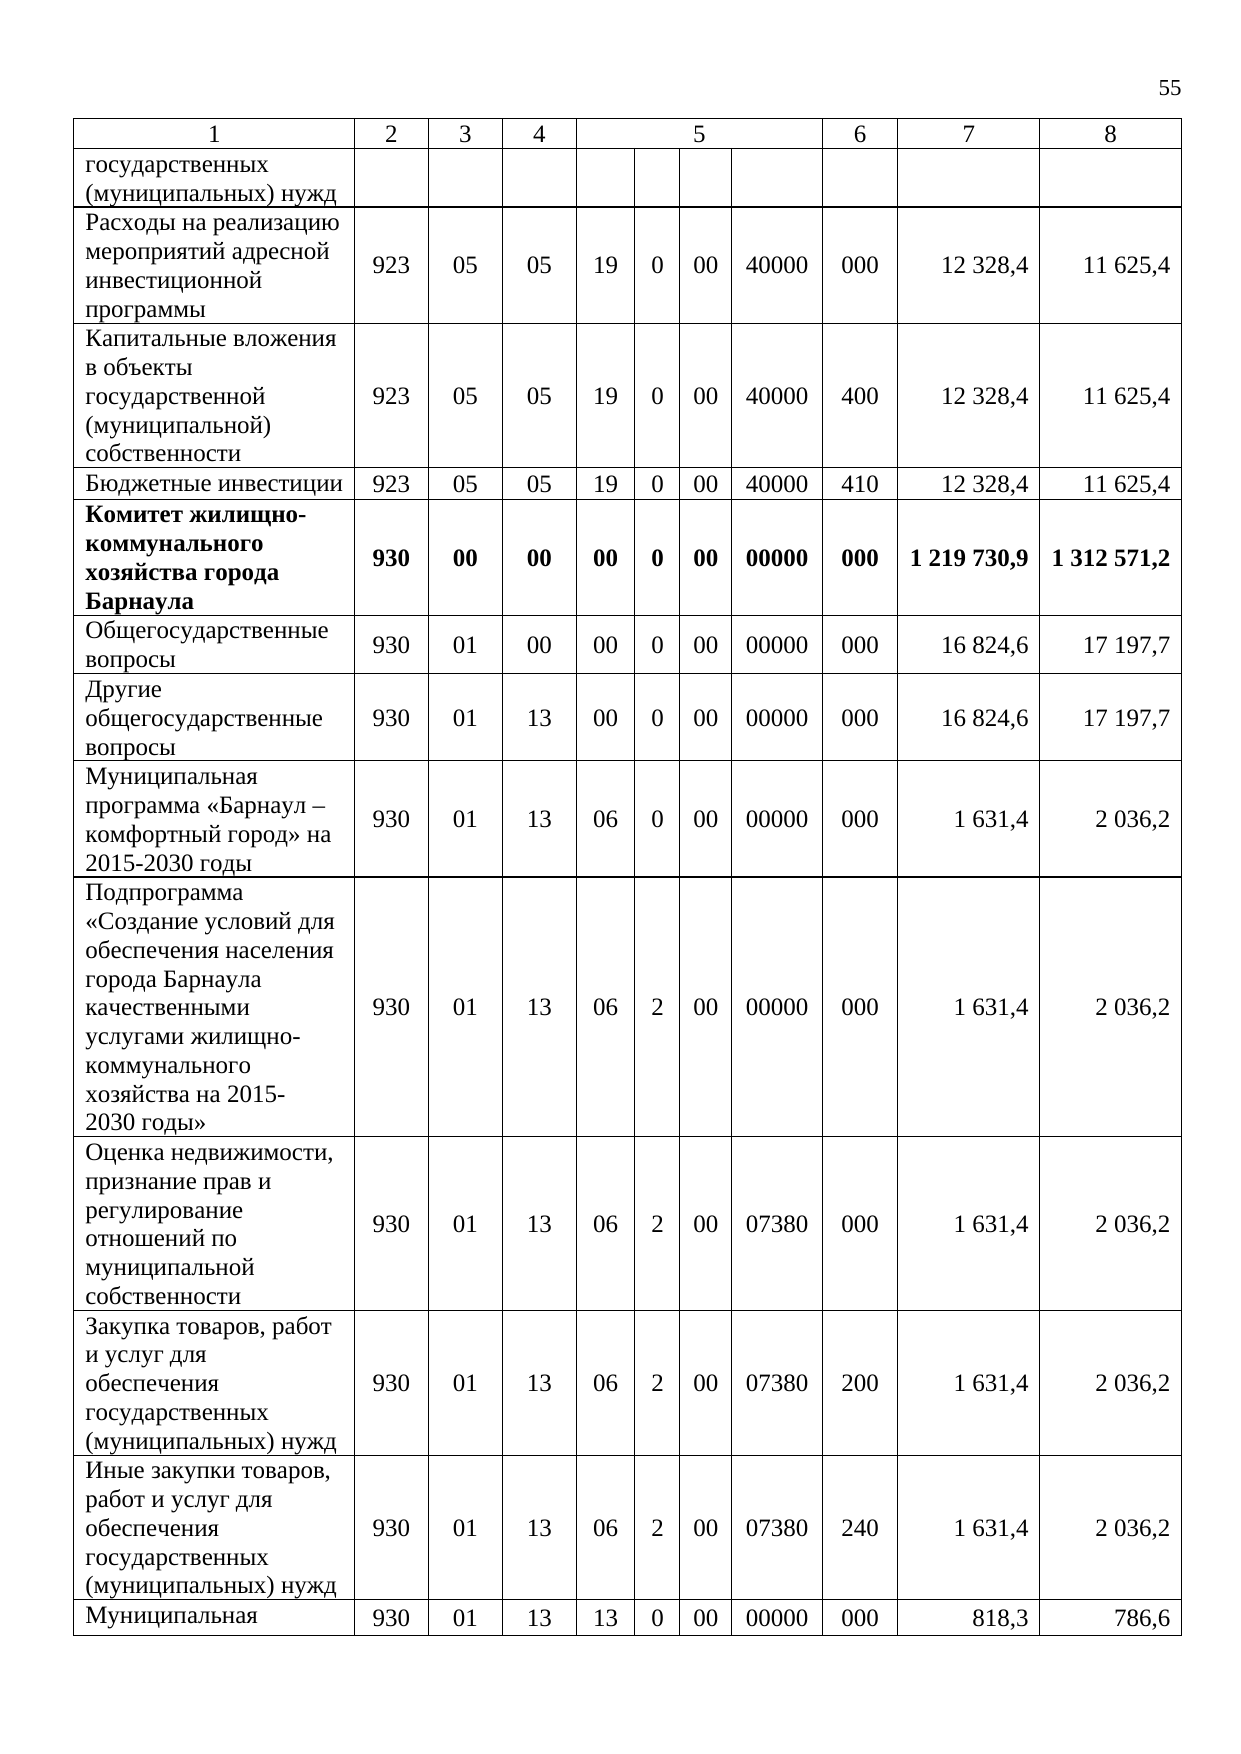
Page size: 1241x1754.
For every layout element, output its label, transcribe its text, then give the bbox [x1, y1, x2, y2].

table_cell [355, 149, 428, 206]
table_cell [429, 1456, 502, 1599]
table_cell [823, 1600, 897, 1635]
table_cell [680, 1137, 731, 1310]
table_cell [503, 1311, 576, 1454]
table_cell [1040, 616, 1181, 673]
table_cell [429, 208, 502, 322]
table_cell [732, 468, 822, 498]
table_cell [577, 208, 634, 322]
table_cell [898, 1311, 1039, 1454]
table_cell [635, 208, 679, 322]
table_header 1 [74, 119, 354, 148]
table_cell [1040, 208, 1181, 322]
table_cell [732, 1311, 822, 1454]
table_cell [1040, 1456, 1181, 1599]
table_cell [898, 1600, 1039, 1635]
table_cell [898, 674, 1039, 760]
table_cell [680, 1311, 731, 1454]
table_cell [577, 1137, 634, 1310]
table_header 5 [577, 119, 822, 148]
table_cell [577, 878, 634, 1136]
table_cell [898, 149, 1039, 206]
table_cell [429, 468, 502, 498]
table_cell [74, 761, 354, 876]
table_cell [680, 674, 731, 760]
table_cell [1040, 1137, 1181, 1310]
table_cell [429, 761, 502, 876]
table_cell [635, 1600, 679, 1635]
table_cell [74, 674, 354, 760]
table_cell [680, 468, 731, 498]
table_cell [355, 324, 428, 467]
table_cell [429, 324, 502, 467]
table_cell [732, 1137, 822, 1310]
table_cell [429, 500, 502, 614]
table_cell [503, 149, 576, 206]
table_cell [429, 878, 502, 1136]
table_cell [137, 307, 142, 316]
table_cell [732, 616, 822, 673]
table_header 6 [823, 119, 897, 148]
table_header 7 [898, 119, 1039, 148]
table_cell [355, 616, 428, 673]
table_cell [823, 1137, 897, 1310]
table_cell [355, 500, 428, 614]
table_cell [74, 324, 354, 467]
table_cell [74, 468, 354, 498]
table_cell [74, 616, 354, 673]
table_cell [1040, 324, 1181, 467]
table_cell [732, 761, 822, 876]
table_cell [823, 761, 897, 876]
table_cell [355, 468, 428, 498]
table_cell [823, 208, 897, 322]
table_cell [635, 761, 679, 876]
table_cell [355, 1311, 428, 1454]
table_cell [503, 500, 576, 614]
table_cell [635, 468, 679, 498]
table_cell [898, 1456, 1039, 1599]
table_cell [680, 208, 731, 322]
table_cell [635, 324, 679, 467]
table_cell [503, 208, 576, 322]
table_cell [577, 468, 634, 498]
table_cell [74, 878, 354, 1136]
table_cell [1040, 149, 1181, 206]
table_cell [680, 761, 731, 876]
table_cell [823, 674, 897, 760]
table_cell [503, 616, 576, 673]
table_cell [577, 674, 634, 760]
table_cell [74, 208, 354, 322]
table_header 3 [429, 119, 502, 148]
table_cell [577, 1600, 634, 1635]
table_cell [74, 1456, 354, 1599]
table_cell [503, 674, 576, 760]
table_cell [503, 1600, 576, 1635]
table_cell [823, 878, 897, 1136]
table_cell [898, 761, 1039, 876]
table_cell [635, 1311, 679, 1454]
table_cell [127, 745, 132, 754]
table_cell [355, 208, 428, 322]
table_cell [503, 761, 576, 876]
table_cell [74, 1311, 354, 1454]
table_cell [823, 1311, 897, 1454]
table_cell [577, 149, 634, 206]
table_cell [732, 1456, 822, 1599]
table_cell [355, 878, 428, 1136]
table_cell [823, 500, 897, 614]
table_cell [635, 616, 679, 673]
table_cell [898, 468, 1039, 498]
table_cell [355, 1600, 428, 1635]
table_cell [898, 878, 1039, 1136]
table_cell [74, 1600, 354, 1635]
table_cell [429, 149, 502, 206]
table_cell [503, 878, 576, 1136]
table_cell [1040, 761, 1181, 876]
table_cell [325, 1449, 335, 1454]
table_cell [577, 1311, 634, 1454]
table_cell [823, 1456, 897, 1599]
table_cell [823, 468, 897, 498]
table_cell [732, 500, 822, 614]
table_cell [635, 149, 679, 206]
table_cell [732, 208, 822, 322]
table_header 4 [503, 119, 576, 148]
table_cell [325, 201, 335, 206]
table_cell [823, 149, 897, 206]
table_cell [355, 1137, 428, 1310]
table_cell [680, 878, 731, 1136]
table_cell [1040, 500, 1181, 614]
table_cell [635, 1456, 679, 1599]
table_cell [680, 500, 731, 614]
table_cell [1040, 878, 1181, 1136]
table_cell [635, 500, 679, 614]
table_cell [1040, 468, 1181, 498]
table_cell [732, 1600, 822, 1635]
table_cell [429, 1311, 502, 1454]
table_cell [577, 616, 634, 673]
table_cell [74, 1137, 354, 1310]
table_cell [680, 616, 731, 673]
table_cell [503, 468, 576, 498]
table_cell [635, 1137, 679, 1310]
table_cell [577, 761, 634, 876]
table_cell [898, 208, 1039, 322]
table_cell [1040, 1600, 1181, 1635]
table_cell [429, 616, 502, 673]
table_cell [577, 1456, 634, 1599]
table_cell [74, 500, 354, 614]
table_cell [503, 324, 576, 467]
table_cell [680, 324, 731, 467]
table_header 2 [355, 119, 428, 148]
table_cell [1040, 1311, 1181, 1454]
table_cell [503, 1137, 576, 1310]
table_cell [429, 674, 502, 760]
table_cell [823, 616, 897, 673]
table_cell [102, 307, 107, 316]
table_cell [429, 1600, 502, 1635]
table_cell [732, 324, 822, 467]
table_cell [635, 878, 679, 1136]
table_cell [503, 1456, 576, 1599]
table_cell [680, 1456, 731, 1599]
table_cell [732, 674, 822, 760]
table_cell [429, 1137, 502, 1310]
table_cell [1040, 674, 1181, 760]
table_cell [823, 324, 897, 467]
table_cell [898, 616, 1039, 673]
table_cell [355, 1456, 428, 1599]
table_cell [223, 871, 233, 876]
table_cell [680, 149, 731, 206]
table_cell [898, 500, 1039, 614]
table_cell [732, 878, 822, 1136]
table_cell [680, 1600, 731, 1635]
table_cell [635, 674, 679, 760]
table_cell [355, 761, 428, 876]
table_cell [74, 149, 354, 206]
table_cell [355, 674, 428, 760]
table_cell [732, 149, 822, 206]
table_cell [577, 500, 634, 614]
table_header 8 [1040, 119, 1181, 148]
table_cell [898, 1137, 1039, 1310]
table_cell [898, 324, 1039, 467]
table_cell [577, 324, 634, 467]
